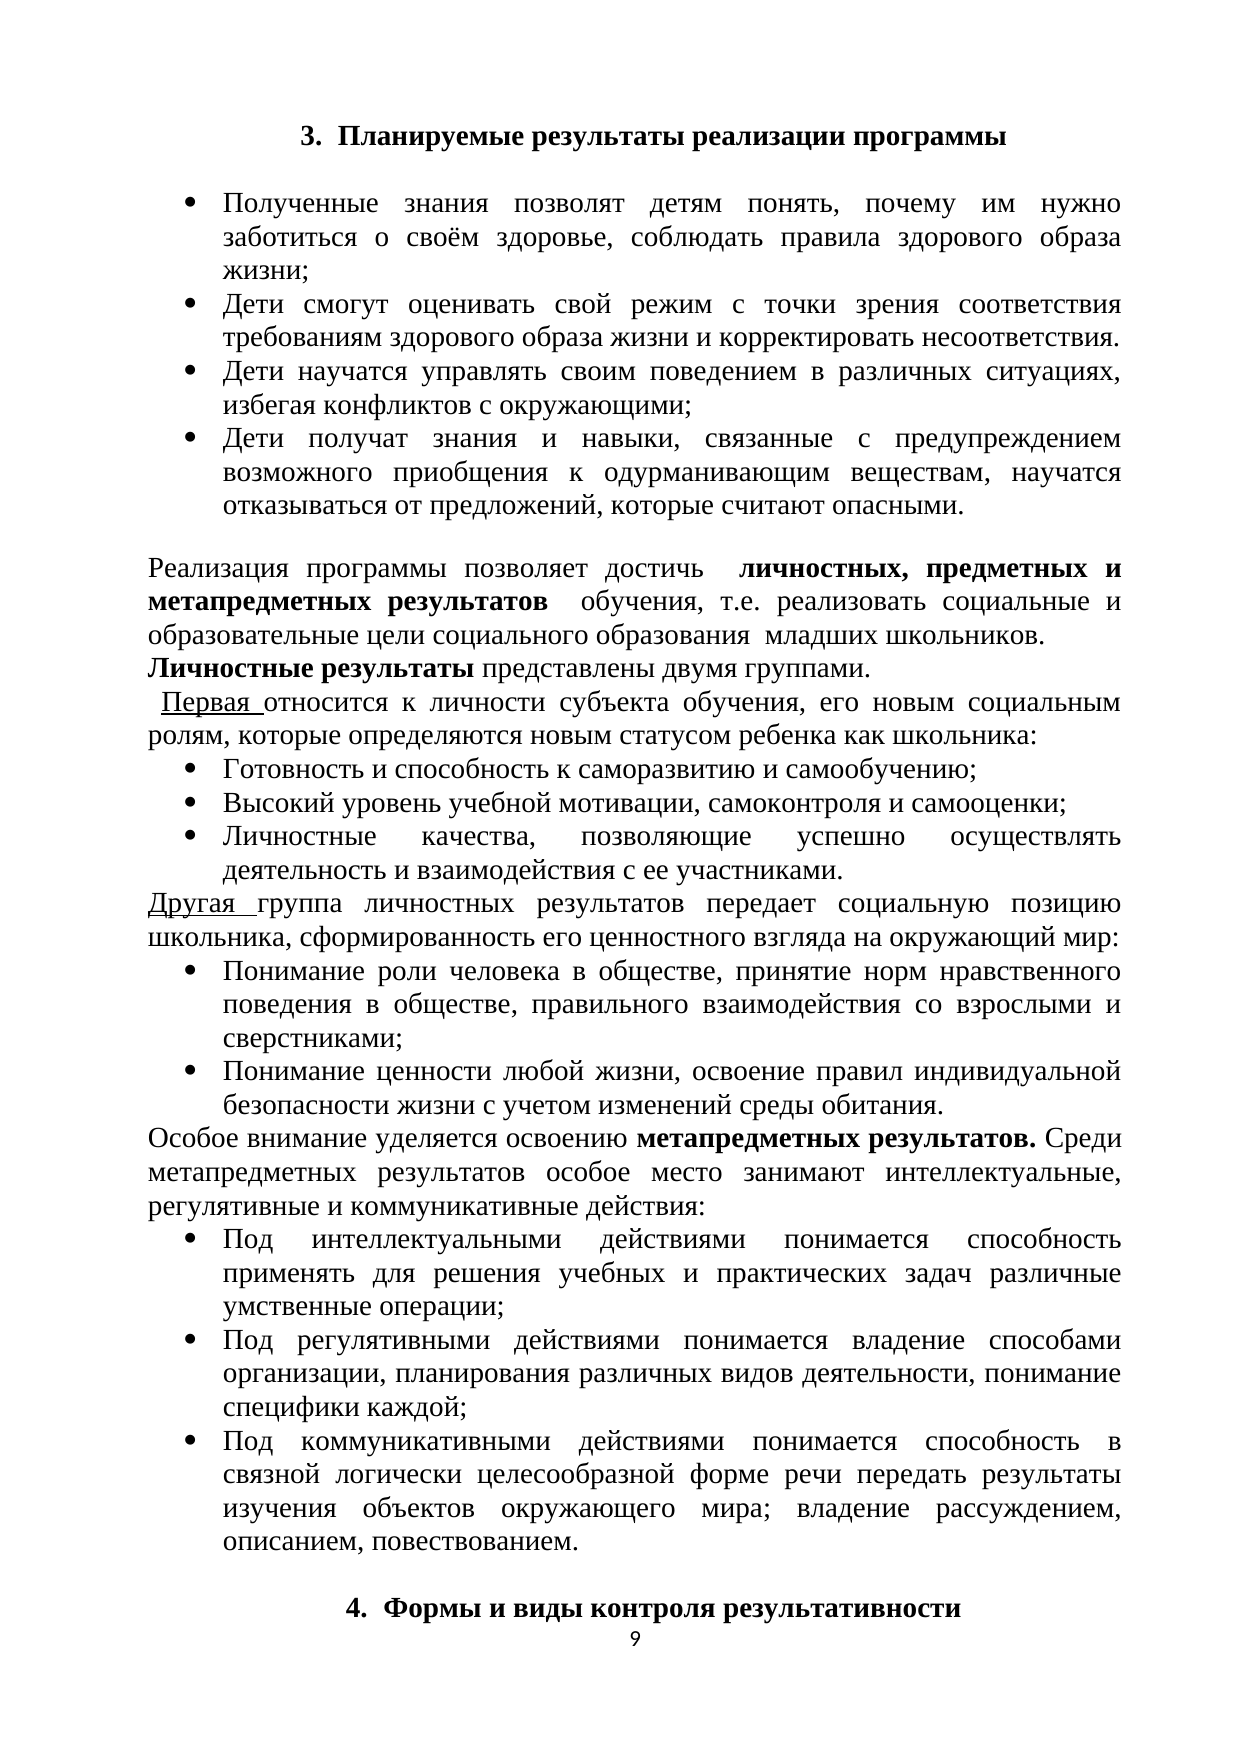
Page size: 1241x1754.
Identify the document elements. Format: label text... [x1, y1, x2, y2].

list Дети получат знания и навыки, связанные с предупреждением возможного приобщения к одурманивающим веществам, научатся отказываться от предложений, которые считают опасными. [185, 420, 1122, 521]
text Особое внимание уделяется освоению метапредметных результатов. Среди метапредметных результатов особое место занимают интеллектуальные, регулятивные и коммуникативные действия: [148, 1121, 1122, 1221]
text Реализация программы позволяет достичь личностных, предметных и метапредметных результатов обучения, т.е. реализовать социальные и образовательные цели социального образования младших школьников. [148, 550, 1122, 650]
list Планируемые результаты реализации программы [185, 118, 1122, 152]
list Под регулятивными действиями понимается владение способами организации, планирования различных видов деятельности, понимание специфики каждой; [185, 1322, 1122, 1423]
list Под коммуникативными действиями понимается способность в связной логически целесообразной форме речи передать результаты изучения объектов окружающего мира; владение рассуждением, описанием, повествованием. [185, 1423, 1122, 1557]
list Дети научатся управлять своим поведением в различных ситуациях, избегая конфликтов с окружающими; [185, 353, 1122, 420]
text Первая относится к личности субъекта обучения, его новым социальным ролям, которые определяются новым статусом ребенка как школьника: [148, 684, 1122, 751]
list Дети смогут оценивать свой режим с точки зрения соответствия требованиям здорового образа жизни и корректировать несоответствия. [185, 286, 1122, 353]
list Формы и виды контроля результативности [185, 1590, 1122, 1624]
list Понимание роли человека в обществе, принятие норм нравственного поведения в обществе, правильного взаимодействия со взрослыми и сверстниками; [185, 953, 1122, 1053]
list Понимание ценности любой жизни, освоение правил индивидуальной безопасности жизни с учетом изменений среды обитания. [185, 1053, 1122, 1121]
list Личностные качества, позволяющие успешно осуществлять деятельность и взаимодействия с ее участниками. [185, 818, 1122, 886]
list Высокий уровень учебной мотивации, самоконтроля и самооценки; [185, 785, 1122, 818]
text Другая группа личностных результатов передает социальную позицию школьника, сформированность его ценностного взгляда на окружающий мир: [148, 886, 1122, 953]
text Личностные результаты представлены двумя группами. [148, 650, 1122, 684]
list Под интеллектуальными действиями понимается способность применять для решения учебных и практических задач различные умственные операции; [185, 1221, 1122, 1322]
list Полученные знания позволят детям понять, почему им нужно заботиться о своём здоровье, соблюдать правила здорового образа жизни; [185, 185, 1122, 286]
list Готовность и способность к саморазвитию и самообучению; [185, 751, 1122, 785]
